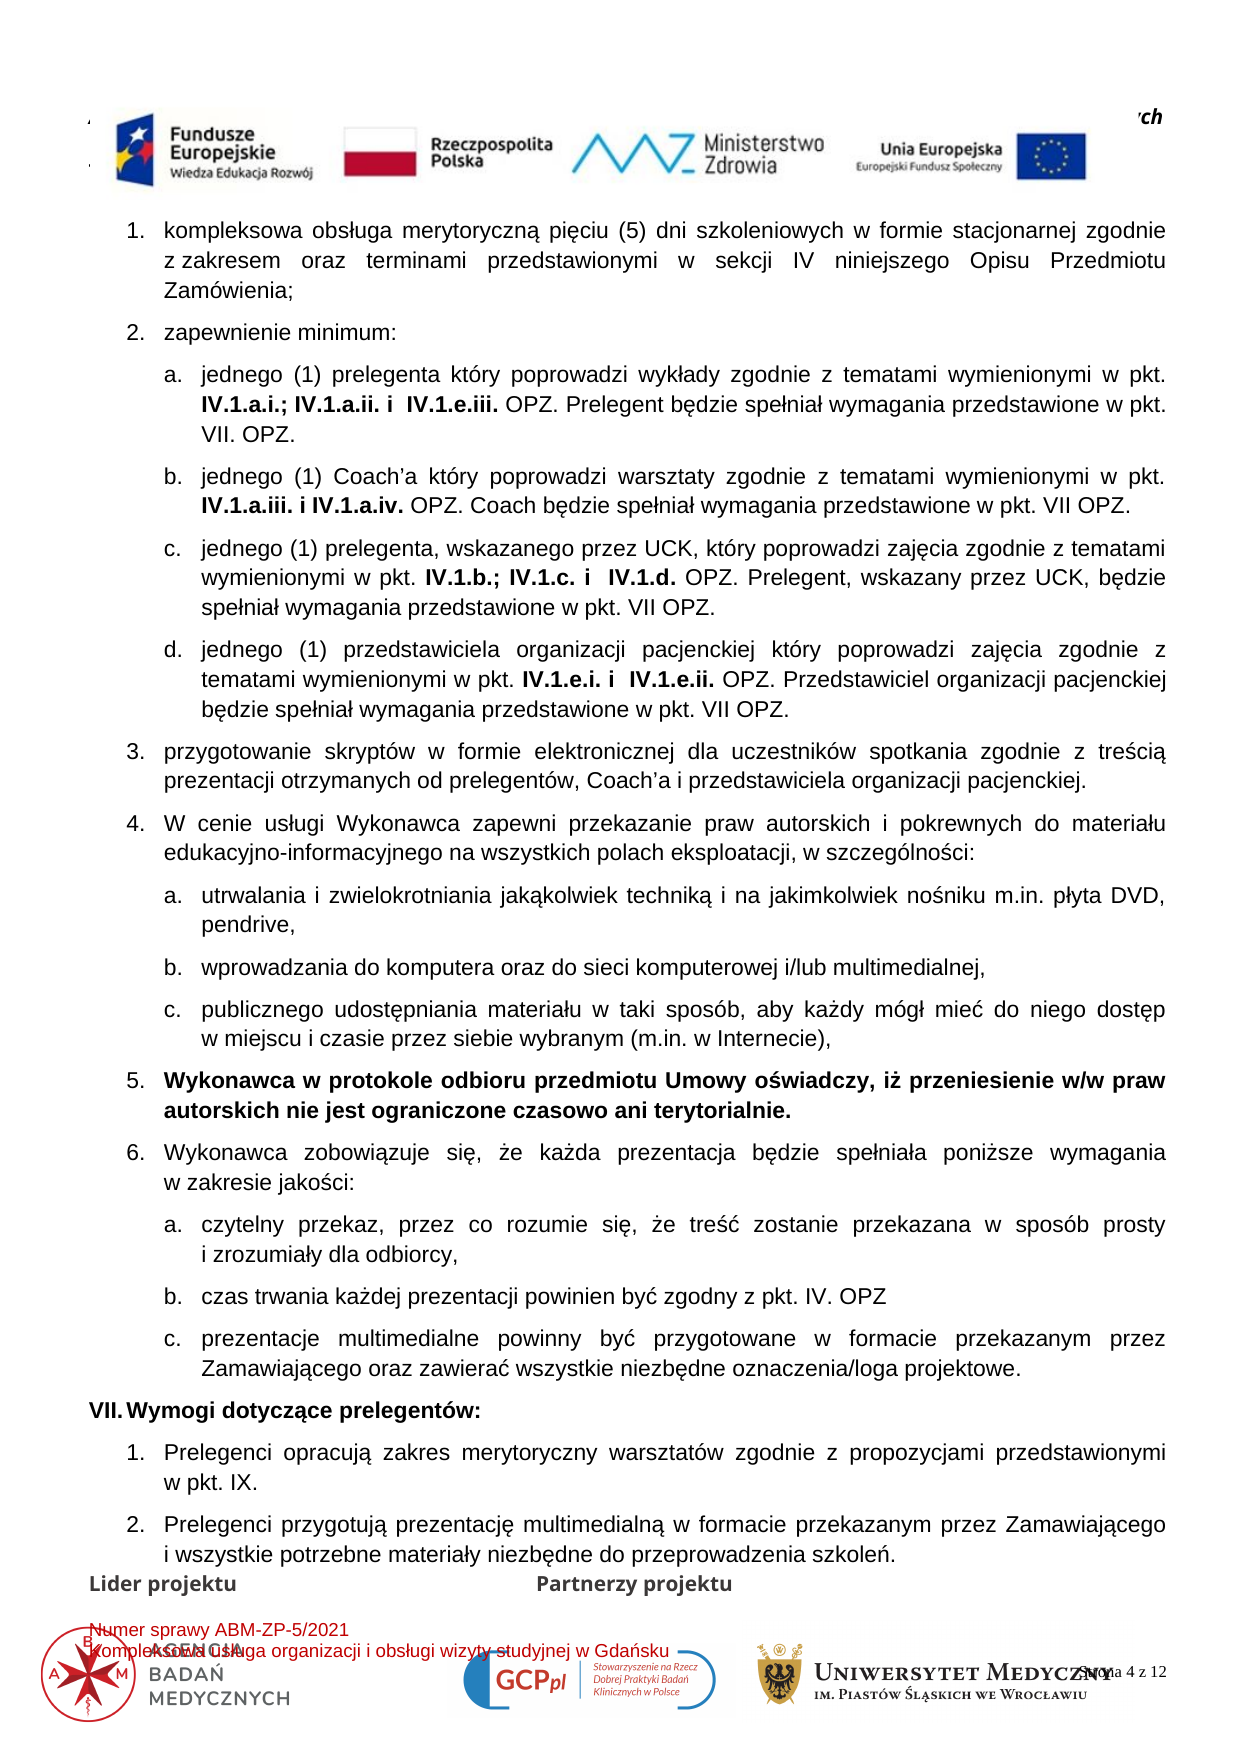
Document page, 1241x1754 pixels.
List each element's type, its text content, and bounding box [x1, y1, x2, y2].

list Wykonawca w protokole odbioru przedmiotu Umowy oświadczy, iż przeniesienie w/w praw autorskich nie jest ograniczone czasowo ani terytorialnie. [126, 1067, 1167, 1123]
list utrwalania i zwielokrotniania jakąkolwiek techniką i na jakimkolwiek nośniku m.in. płyta DVD, pendrive, [164, 882, 1167, 938]
picture [742, 1620, 1135, 1723]
list jednego (1) Coach’a który poprowadzi warsztaty zgodnie z tematami wymienionymi w pkt. IV.1.a.iii. i IV.1.a.iv. OPZ. Coach będzie spełniał wymagania przedstawione w pkt. VII OPZ. [164, 463, 1167, 519]
list Prelegenci przygotują prezentację multimedialną w formacie przekazanym przez Zamawiającego i wszystkie potrzebne materiały niezbędne do przeprowadzenia szkoleń. [126, 1511, 1167, 1567]
list jednego (1) prelegenta który poprowadzi wykłady zgodnie z tematami wymienionymi w pkt. IV.1.a.i.; IV.1.a.ii. i IV.1.e.iii. OPZ. Prelegent będzie spełniał wymagania przedstawione w pkt. VII. OPZ. [164, 361, 1167, 447]
list przygotowanie skryptów w formie elektronicznej dla uczestników spotkania zgodnie z treścią prezentacji otrzymanych od prelegentów, Coach’a i przedstawiciela organizacji pacjenckiej. [126, 738, 1167, 794]
list prezentacje multimedialne powinny być przygotowane w formacie przekazanym przez Zamawiającego oraz zawierać wszystkie niezbędne oznaczenia/loga projektowe. [164, 1325, 1167, 1381]
list zapewnienie minimum: [126, 319, 1167, 345]
list jednego (1) prelegenta, wskazanego przez UCK, który poprowadzi zajęcia zgodnie z tematami wymienionymi w pkt. IV.1.b.; IV.1.c. i IV.1.d. OPZ. Prelegent, wskazany przez UCK, będzie spełniał wymagania przedstawione w pkt. VII OPZ. [164, 535, 1167, 620]
list Wykonawca zobowiązuje się, że każda prezentacja będzie spełniała poniższe wymagania w zakresie jakości: [126, 1139, 1167, 1195]
list Prelegenci opracują zakres merytoryczny warsztatów zgodnie z propozycjami przedstawionymi w pkt. IX. [126, 1439, 1167, 1495]
list Wymogi dotyczące prelegentów: [89, 1397, 1167, 1423]
list publicznego udostępniania materiału w taki sposób, aby każdy mógł mieć do niego dostęp w miejscu i czasie przez siebie wybranym (m.in. w Internecie), [164, 996, 1167, 1052]
list wprowadzania do komputera oraz do sieci komputerowej i/lub multimedialnej, [164, 953, 1167, 980]
picture [88, 89, 1138, 199]
picture [446, 1643, 737, 1718]
picture [27, 1600, 300, 1749]
list W cenie usługi Wykonawca zapewni przekazanie praw autorskich i pokrewnych do materiału edukacyjno-informacyjnego na wszystkich polach eksploatacji, w szczególności: [126, 810, 1167, 866]
list kompleksowa obsługa merytoryczną pięciu (5) dni szkoleniowych w formie stacjonarnej zgodnie z zakresem oraz terminami przedstawionymi w sekcji IV niniejszego Opisu Przedmiotu Zamówienia; [126, 188, 1167, 303]
list czas trwania każdej prezentacji powinien być zgodny z pkt. IV. OPZ [164, 1283, 1167, 1309]
list czytelny przekaz, przez co rozumie się, że treść zostanie przekazana w sposób prosty i zrozumiały dla odbiorcy, [164, 1211, 1167, 1267]
list jednego (1) przedstawiciela organizacji pacjenckiej który poprowadzi zajęcia zgodnie z tematami wymienionymi w pkt. IV.1.e.i. i IV.1.e.ii. OPZ. Przedstawiciel organizacji pacjenckiej będzie spełniał wymagania przedstawione w pkt. VII OPZ. [164, 636, 1167, 722]
